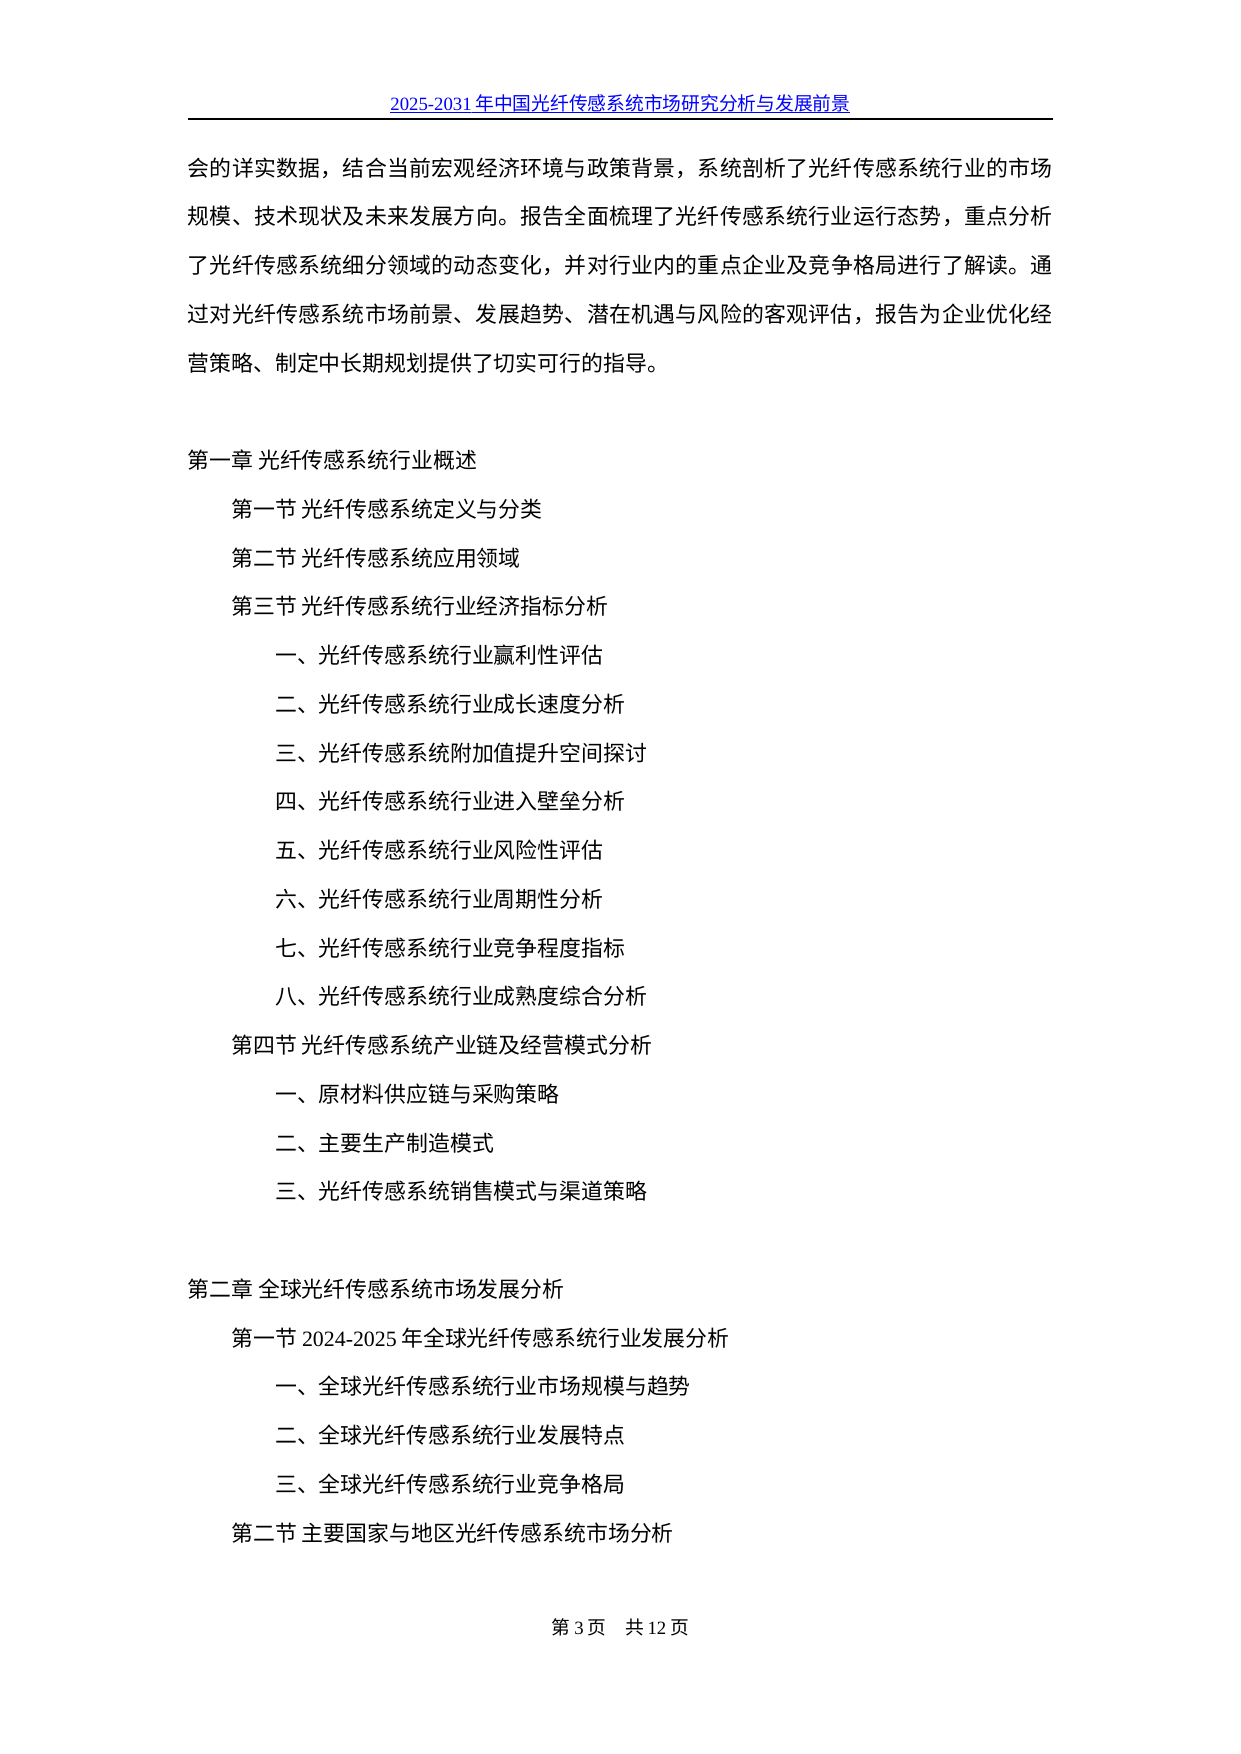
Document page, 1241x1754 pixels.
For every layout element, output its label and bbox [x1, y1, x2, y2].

text [187, 150, 1053, 1548]
